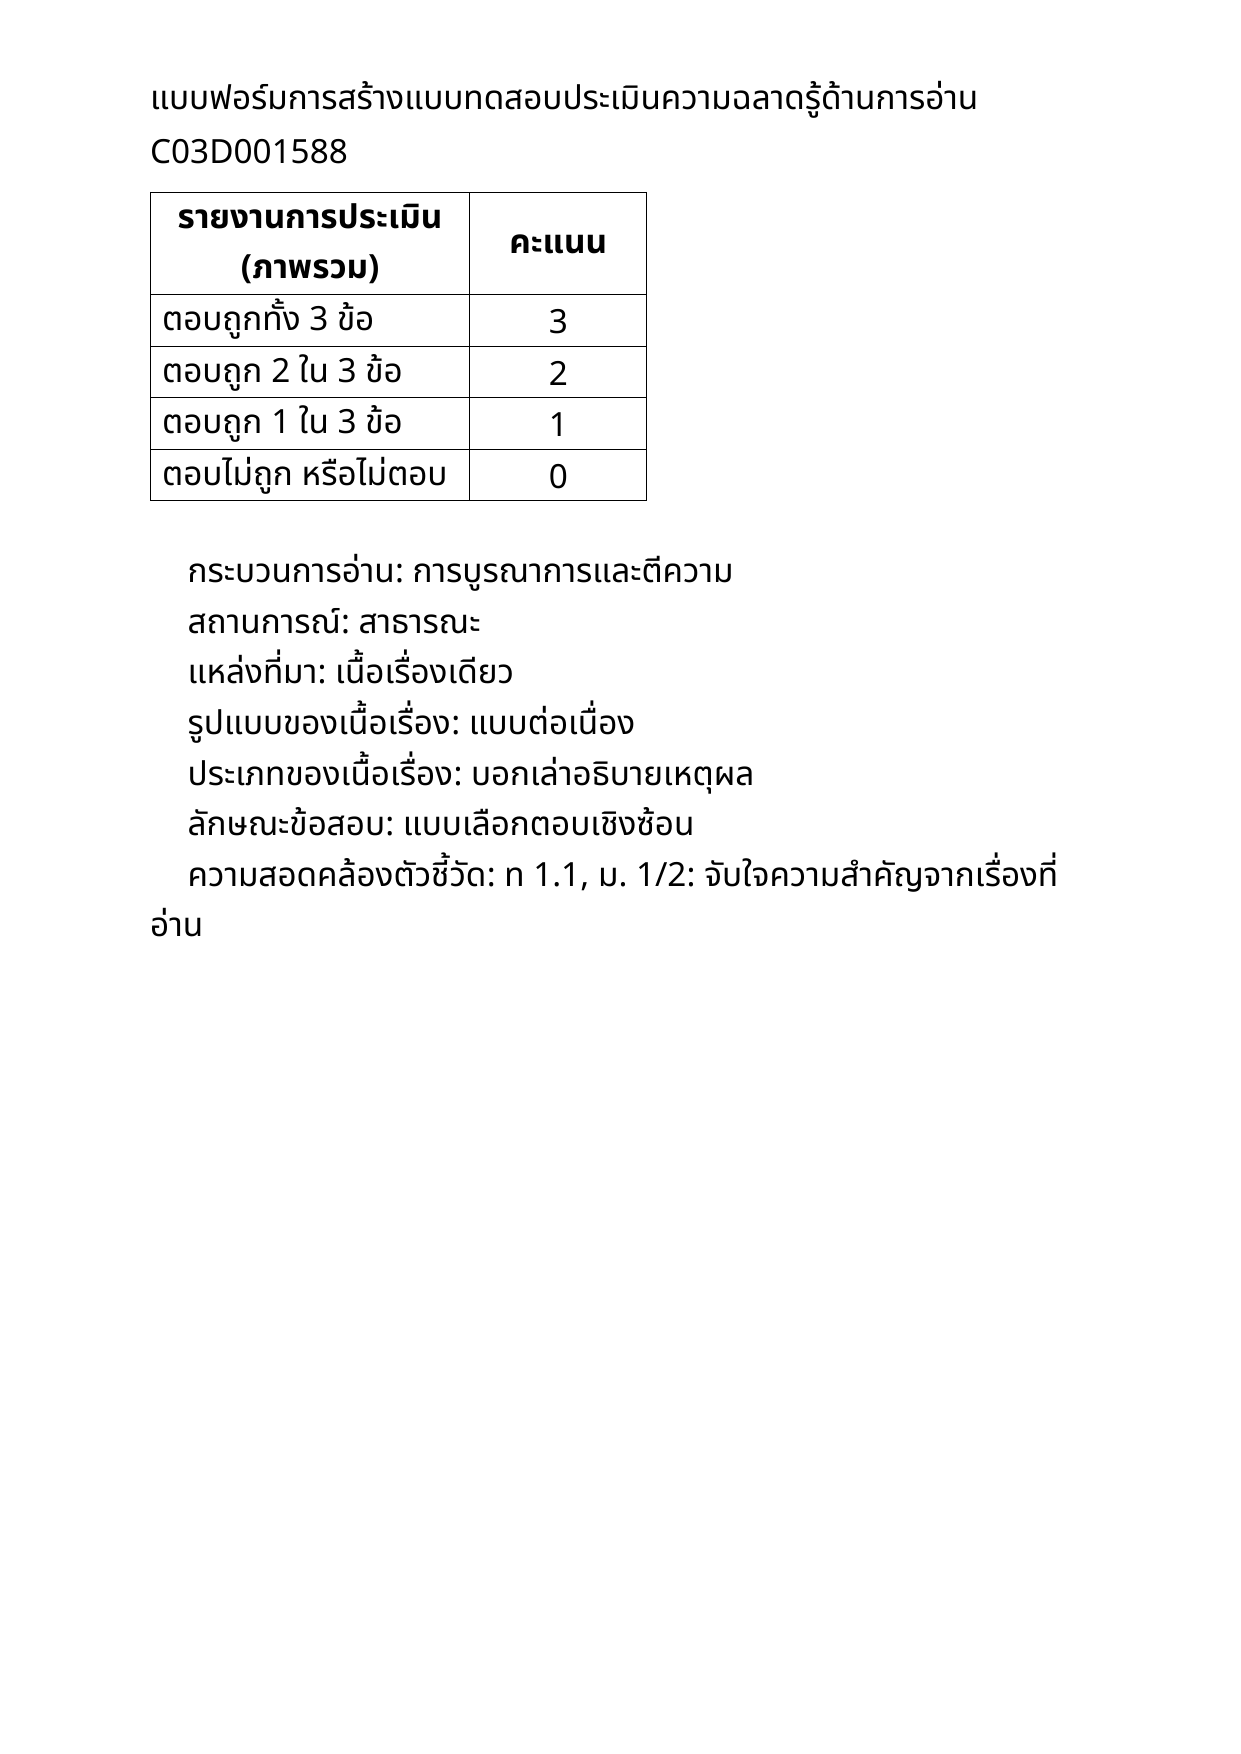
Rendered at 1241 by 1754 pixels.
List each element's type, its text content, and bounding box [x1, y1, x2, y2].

table_cell 1 [470, 398, 646, 449]
text แหล่งที่มา: เนื้อเรื่องเดียว [150, 648, 1090, 699]
table_cell 0 [470, 450, 646, 500]
table_cell ตอบไม่ถูก หรือไม่ตอบ [151, 450, 469, 500]
table_cell 2 [470, 347, 646, 397]
table_header รายงานการประเมิน (ภาพรวม) [151, 193, 469, 294]
table_cell ตอบถูก 1 ใน 3 ข้อ [151, 398, 469, 449]
text ลักษณะข้อสอบ: แบบเลือกตอบเชิงซ้อน [150, 800, 1090, 851]
text สถานการณ์: สาธารณะ [150, 597, 1090, 648]
text กระบวนการอ่าน: การบูรณาการและตีความ [187, 547, 1090, 597]
text ความสอดคล้องตัวชี้วัด: ท 1.1, ม. 1/2: จับใจความสำคัญจากเรื่องที่อ่าน [150, 851, 1090, 952]
table_cell ตอบถูก 2 ใน 3 ข้อ [151, 347, 469, 397]
table_header คะแนน [470, 193, 646, 294]
table_cell 3 [470, 295, 646, 346]
text รูปแบบของเนื้อเรื่อง: แบบต่อเนื่อง [150, 699, 1090, 749]
table_cell ตอบถูกทั้ง 3 ข้อ [151, 295, 469, 346]
text ประเภทของเนื้อเรื่อง: บอกเล่าอธิบายเหตุผล [150, 749, 1090, 800]
